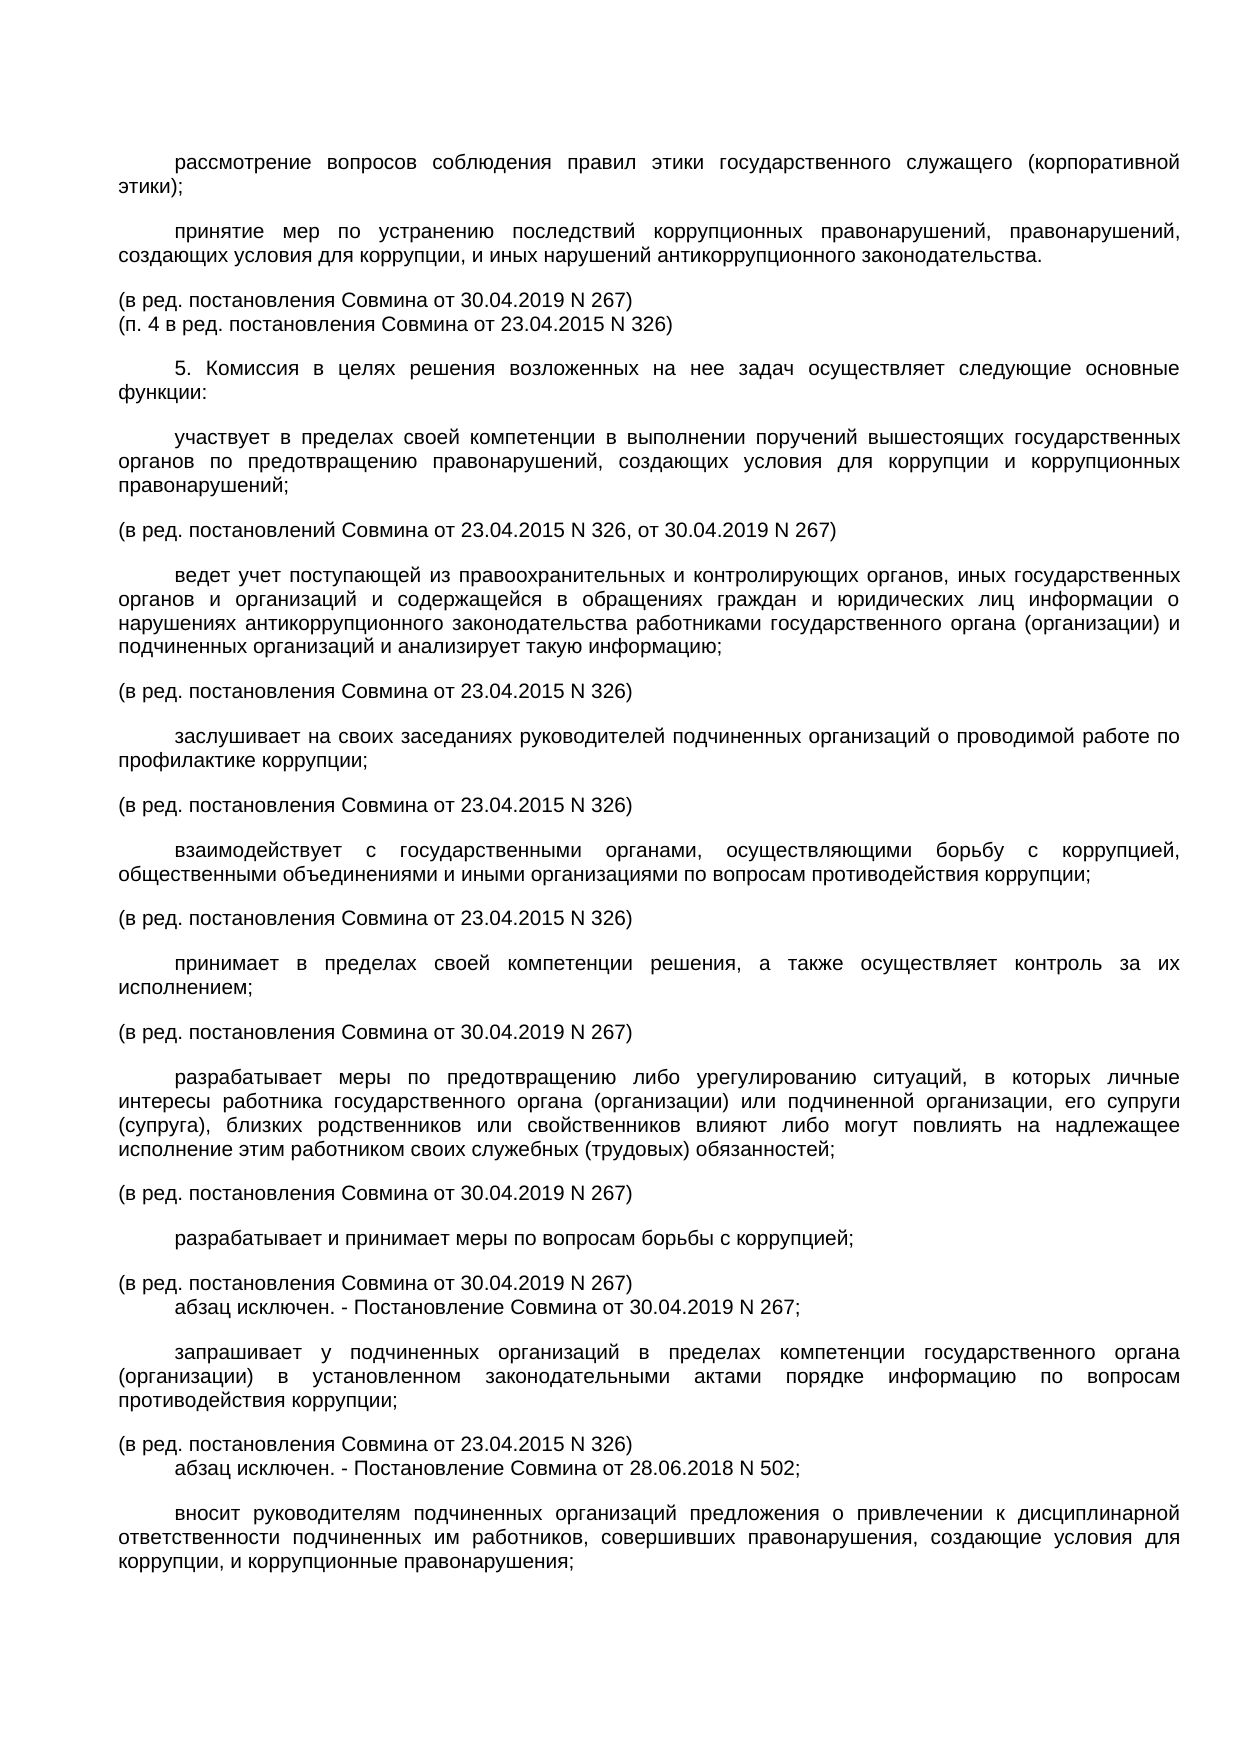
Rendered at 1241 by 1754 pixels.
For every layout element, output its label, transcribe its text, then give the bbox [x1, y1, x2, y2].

text рассмотрение вопросов соблюдения правил этики государственного служащего (корпоративной этики); [118, 150, 1181, 198]
text взаимодействует с государственными органами, осуществляющими борьбу с коррупцией, общественными объединениями и иными организациями по вопросам противодействия коррупции; [118, 837, 1181, 885]
text (в ред. постановления Совмина от 23.04.2015 N 326) [118, 906, 1181, 930]
text (в ред. постановления Совмина от 30.04.2019 N 267) [118, 287, 1181, 311]
text заслушивает на своих заседаниях руководителей подчиненных организаций о проводимой работе по профилактике коррупции; [118, 724, 1181, 772]
text (в ред. постановления Совмина от 30.04.2019 N 267) [118, 1271, 1181, 1295]
text участвует в пределах своей компетенции в выполнении поручений вышестоящих государственных органов по предотвращению правонарушений, создающих условия для коррупции и коррупционных правонарушений; [118, 425, 1181, 497]
text (п. 4 в ред. постановления Совмина от 23.04.2015 N 326) [118, 311, 1181, 335]
text вносит руководителям подчиненных организаций предложения о привлечении к дисциплинарной ответственности подчиненных им работников, совершивших правонарушения, создающие условия для коррупции, и коррупционные правонарушения; [118, 1501, 1181, 1573]
text принимает в пределах своей компетенции решения, а также осуществляет контроль за их исполнением; [118, 951, 1181, 999]
text разрабатывает и принимает меры по вопросам борьбы с коррупцией; [118, 1226, 1181, 1250]
text (в ред. постановления Совмина от 30.04.2019 N 267) [118, 1181, 1181, 1205]
text (в ред. постановлений Совмина от 23.04.2015 N 326, от 30.04.2019 N 267) [118, 518, 1181, 542]
text абзац исключен. - Постановление Совмина от 30.04.2019 N 267; [118, 1295, 1181, 1319]
text (в ред. постановления Совмина от 23.04.2015 N 326) [118, 1432, 1181, 1456]
text разрабатывает меры по предотвращению либо урегулированию ситуаций, в которых личные интересы работника государственного органа (организации) или подчиненной организации, его супруги (супруга), близких родственников или свойственников влияют либо могут повлиять на надлежащее исполнение этим работником своих служебных (трудовых) обязанностей; [118, 1064, 1181, 1160]
text (в ред. постановления Совмина от 23.04.2015 N 326) [118, 793, 1181, 817]
text 5. Комиссия в целях решения возложенных на нее задач осуществляет следующие основные функции: [118, 356, 1181, 404]
text запрашивает у подчиненных организаций в пределах компетенции государственного органа (организации) в установленном законодательными актами порядке информацию по вопросам противодействия коррупции; [118, 1339, 1181, 1411]
text абзац исключен. - Постановление Совмина от 28.06.2018 N 502; [118, 1456, 1181, 1480]
text (в ред. постановления Совмина от 30.04.2019 N 267) [118, 1020, 1181, 1044]
text ведет учет поступающей из правоохранительных и контролирующих органов, иных государственных органов и организаций и содержащейся в обращениях граждан и юридических лиц информации о нарушениях антикоррупционного законодательства работниками государственного органа (организации) и подчиненных организаций и анализирует такую информацию; [118, 562, 1181, 658]
text (в ред. постановления Совмина от 23.04.2015 N 326) [118, 679, 1181, 703]
text принятие мер по устранению последствий коррупционных правонарушений, правонарушений, создающих условия для коррупции, и иных нарушений антикоррупционного законодательства. [118, 219, 1181, 267]
